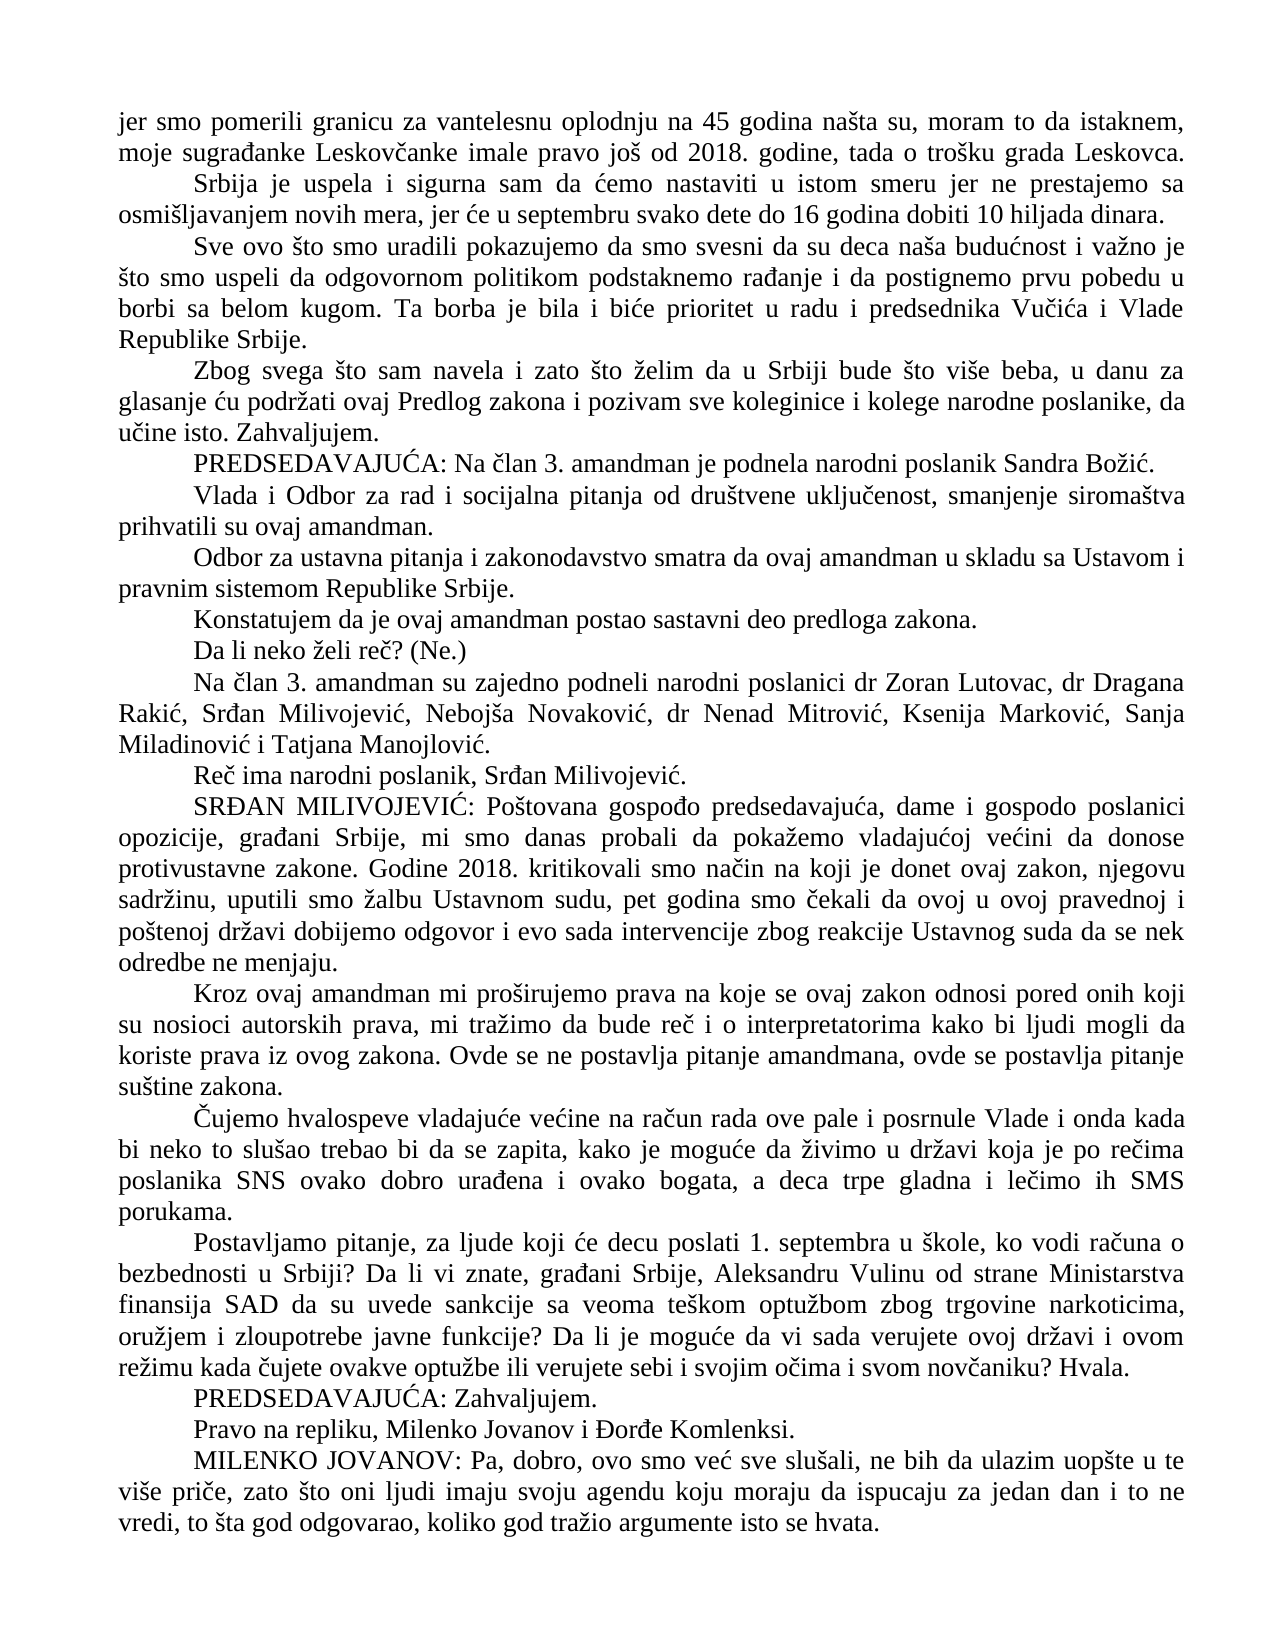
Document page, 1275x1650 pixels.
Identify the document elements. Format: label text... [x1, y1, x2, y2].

text SRĐAN MILIVOJEVIĆ: Poštovana gospođo predsedavajuća, dame i gospodo poslanici opozicije, građani Srbije, mi smo danas probali da pokažemo vladajućoj većini da donose protivustavne zakone. Godine 2018. kritikovali smo način na koji je donet ovaj zakon, njegovu sadržinu, uputili smo žalbu Ustavnom sudu, pet godina smo čekali da ovoj u ovoj pravednoj i poštenoj državi dobijemo odgovor i evo sada intervencije zbog reakcije Ustavnog suda da se nek odredbe ne menjaju. [118, 790, 1186, 977]
text Konstatujem da je ovaj amandman postao sastavni deo predloga zakona. [118, 603, 1186, 634]
text Vlada i Odbor za rad i socijalna pitanja od društvene uključenost, smanjenje siromaštva prihvatili su ovaj amandman. [118, 479, 1186, 541]
text Postavljamo pitanje, za ljude koji će decu poslati 1. septembra u škole, ko vodi računa o bezbednosti u Srbiji? Da li vi znate, građani Srbije, Aleksandru Vulinu od strane Ministarstva finansija SAD da su uvede sankcije sa veoma teškom optužbom zbog trgovine narkoticima, oružjem i zloupotrebe javne funkcije? Da li je moguće da vi sada verujete ovoj državi i ovom režimu kada čujete ovakve optužbe ili verujete sebi i svojim očima i svom novčaniku? Hvala. [118, 1226, 1186, 1382]
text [118, 105, 1186, 229]
text PREDSEDAVAJUĆA: Na član 3. amandman je podnela narodni poslanik Sandra Božić. [118, 448, 1186, 479]
text Čujemo hvalospeve vladajuće većine na račun rada ove pale i posrnule Vlade i onda kada bi neko to slušao trebao bi da se zapita, kako je moguće da živimo u državi koja je po rečima poslanika SNS ovako dobro urađena i ovako bogata, a deca trpe gladna i lečimo ih SMS porukama. [118, 1102, 1186, 1226]
text PREDSEDAVAJUĆA: Zahvaljujem. [118, 1382, 1186, 1413]
text Pravo na repliku, Milenko Jovanov i Đorđe Komlenksi. [118, 1413, 1186, 1444]
text Na član 3. amandman su zajedno podneli narodni poslanici dr Zoran Lutovac, dr Dragana Rakić, Srđan Milivojević, Nebojša Novaković, dr Nenad Mitrović, Ksenija Marković, Sanja Miladinović i Tatjana Manojlović. [118, 666, 1186, 759]
text MILENKO JOVANOV: Pa, dobro, ovo smo već sve slušali, ne bih da ulazim uopšte u te više priče, zato što oni ljudi imaju svoju agendu koju moraju da ispucaju za jedan dan i to ne vredi, to šta god odgovarao, koliko god tražio argumente isto se hvata. [118, 1444, 1186, 1538]
text Sve ovo što smo uradili pokazujemo da smo svesni da su deca naša budućnost i važno je što smo uspeli da odgovornom politikom podstaknemo rađanje i da postignemo prvu pobedu u borbi sa belom kugom. Ta borba je bila i biće prioritet u radu i predsednika Vučića i Vlade Republike Srbije. [118, 229, 1186, 354]
text Zbog svega što sam navela i zato što želim da u Srbiji bude što više beba, u danu za glasanje ću podržati ovaj Predlog zakona i pozivam sve koleginice i kolege narodne poslanike, da učine isto. Zahvaljujem. [118, 354, 1186, 448]
text Reč ima narodni poslanik, Srđan Milivojević. [118, 759, 1186, 790]
text Da li neko želi reč? (Ne.) [118, 634, 1186, 666]
text Odbor za ustavna pitanja i zakonodavstvo smatra da ovaj amandman u skladu sa Ustavom i pravnim sistemom Republike Srbije. [118, 541, 1186, 603]
text Kroz ovaj amandman mi proširujemo prava na koje se ovaj zakon odnosi pored onih koji su nosioci autorskih prava, mi tražimo da bude reč i o interpretatorima kako bi ljudi mogli da koriste prava iz ovog zakona. Ovde se ne postavlja pitanje amandmana, ovde se postavlja pitanje suštine zakona. [118, 977, 1186, 1102]
